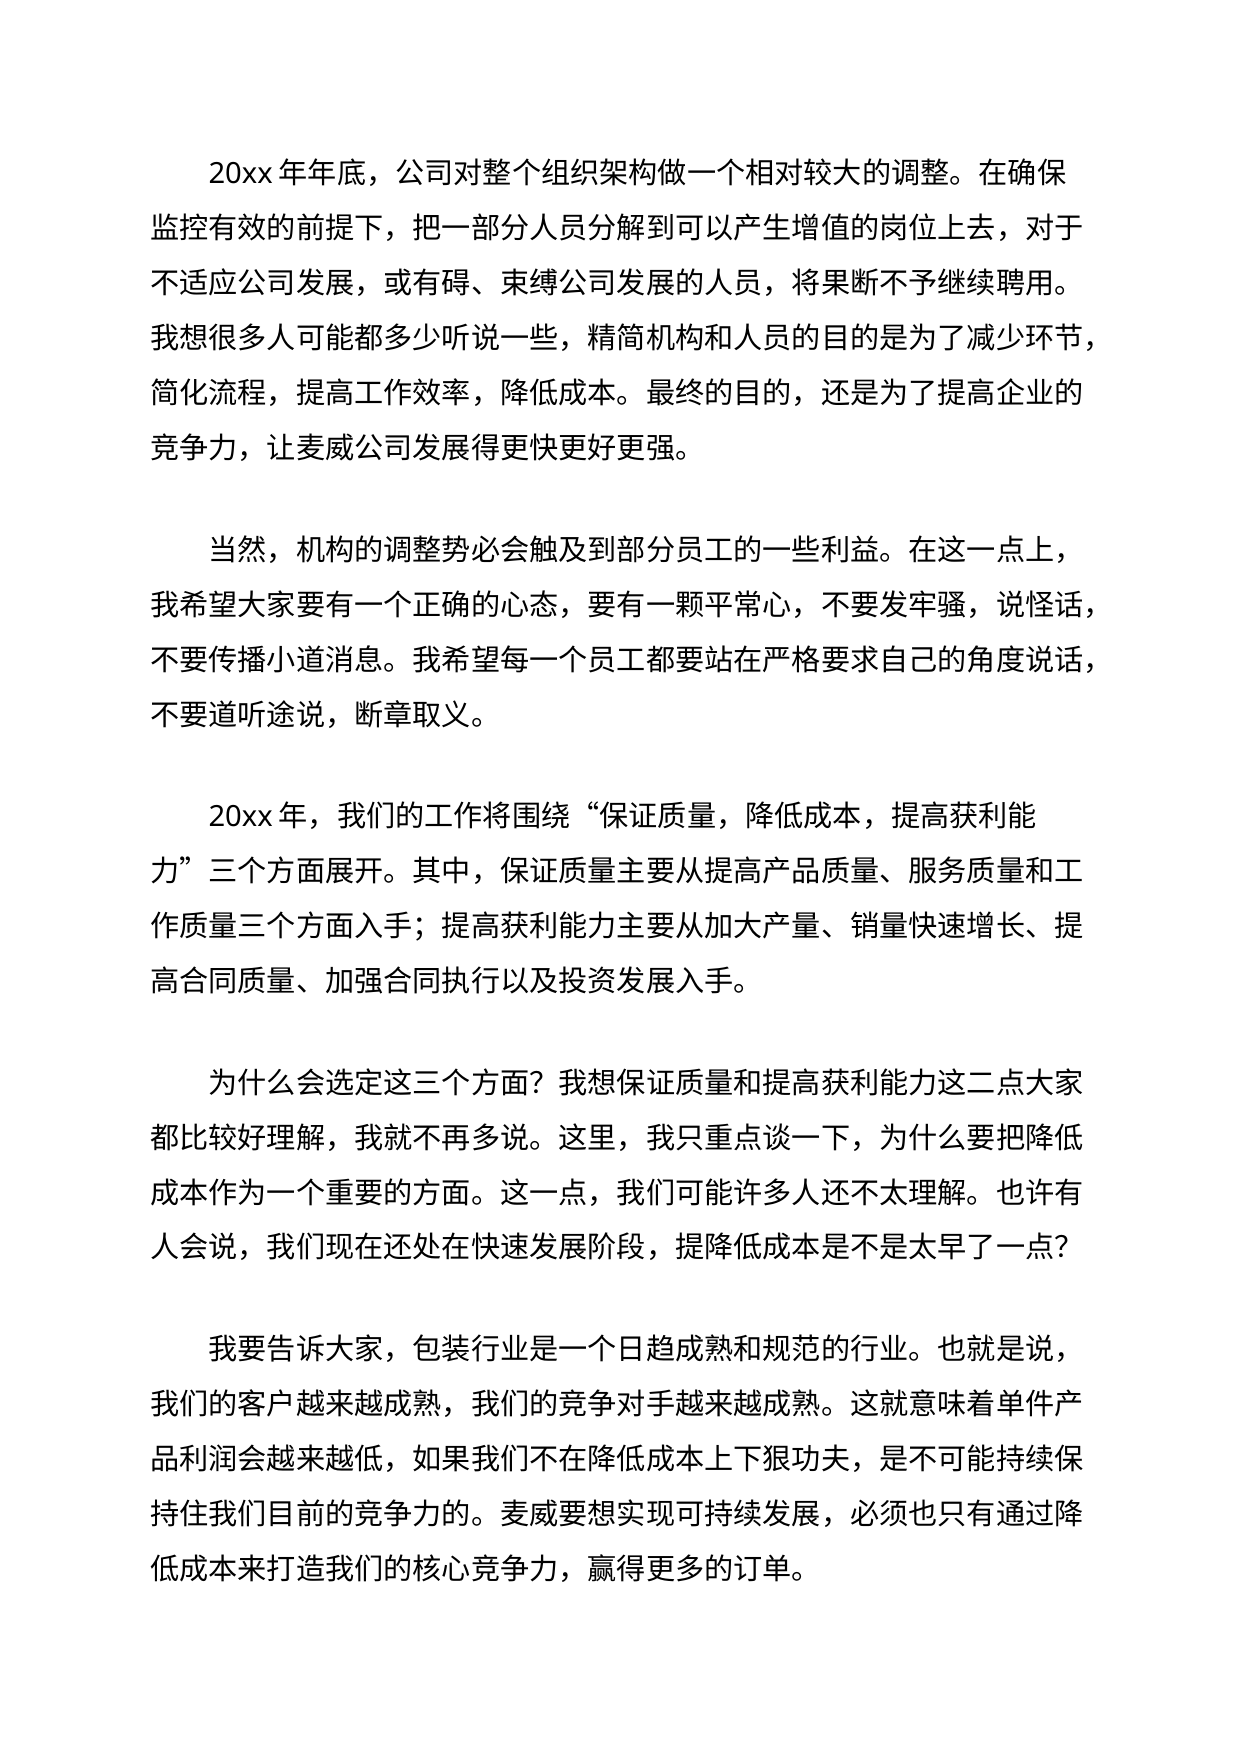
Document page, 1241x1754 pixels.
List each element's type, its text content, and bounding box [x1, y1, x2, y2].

text 我要告诉大家，包装行业是一个日趋成熟和规范的行业。也就是说，我们的客户越来越成熟，我们的竞争对手越来越成熟。这就意味着单件产品利润会越来越低，如果我们不在降低成本上下狠功夫，是不可能持续保持住我们目前的竞争力的。麦威要想实现可持续发展，必须也只有通过降低成本来打造我们的核心竞争力，赢得更多的订单。 [150, 1326, 1090, 1588]
text 20xx年，我们的工作将围绕“保证质量，降低成本，提高获利能力”三个方面展开。其中，保证质量主要从提高产品质量、服务质量和工作质量三个方面入手；提高获利能力主要从加大产量、销量快速增长、提高合同质量、加强合同执行以及投资发展入手。 [150, 793, 1090, 1000]
text 为什么会选定这三个方面？我想保证质量和提高获利能力这二点大家都比较好理解，我就不再多说。这里，我只重点谈一下，为什么要把降低成本作为一个重要的方面。这一点，我们可能许多人还不太理解。也许有人会说，我们现在还处在快速发展阶段，提降低成本是不是太早了一点？ [150, 1059, 1090, 1266]
text 当然，机构的调整势必会触及到部分员工的一些利益。在这一点上，我希望大家要有一个正确的心态，要有一颗平常心，不要发牢骚，说怪话，不要传播小道消息。我希望每一个员工都要站在严格要求自己的角度说话，不要道听途说，断章取义。 [150, 526, 1090, 733]
text 20xx年年底，公司对整个组织架构做一个相对较大的调整。在确保监控有效的前提下，把一部分人员分解到可以产生增值的岗位上去，对于不适应公司发展，或有碍、束缚公司发展的人员，将果断不予继续聘用。我想很多人可能都多少听说一些，精简机构和人员的目的是为了减少环节，简化流程，提高工作效率，降低成本。最终的目的，还是为了提高企业的竞争力，让麦威公司发展得更快更好更强。 [150, 150, 1090, 467]
